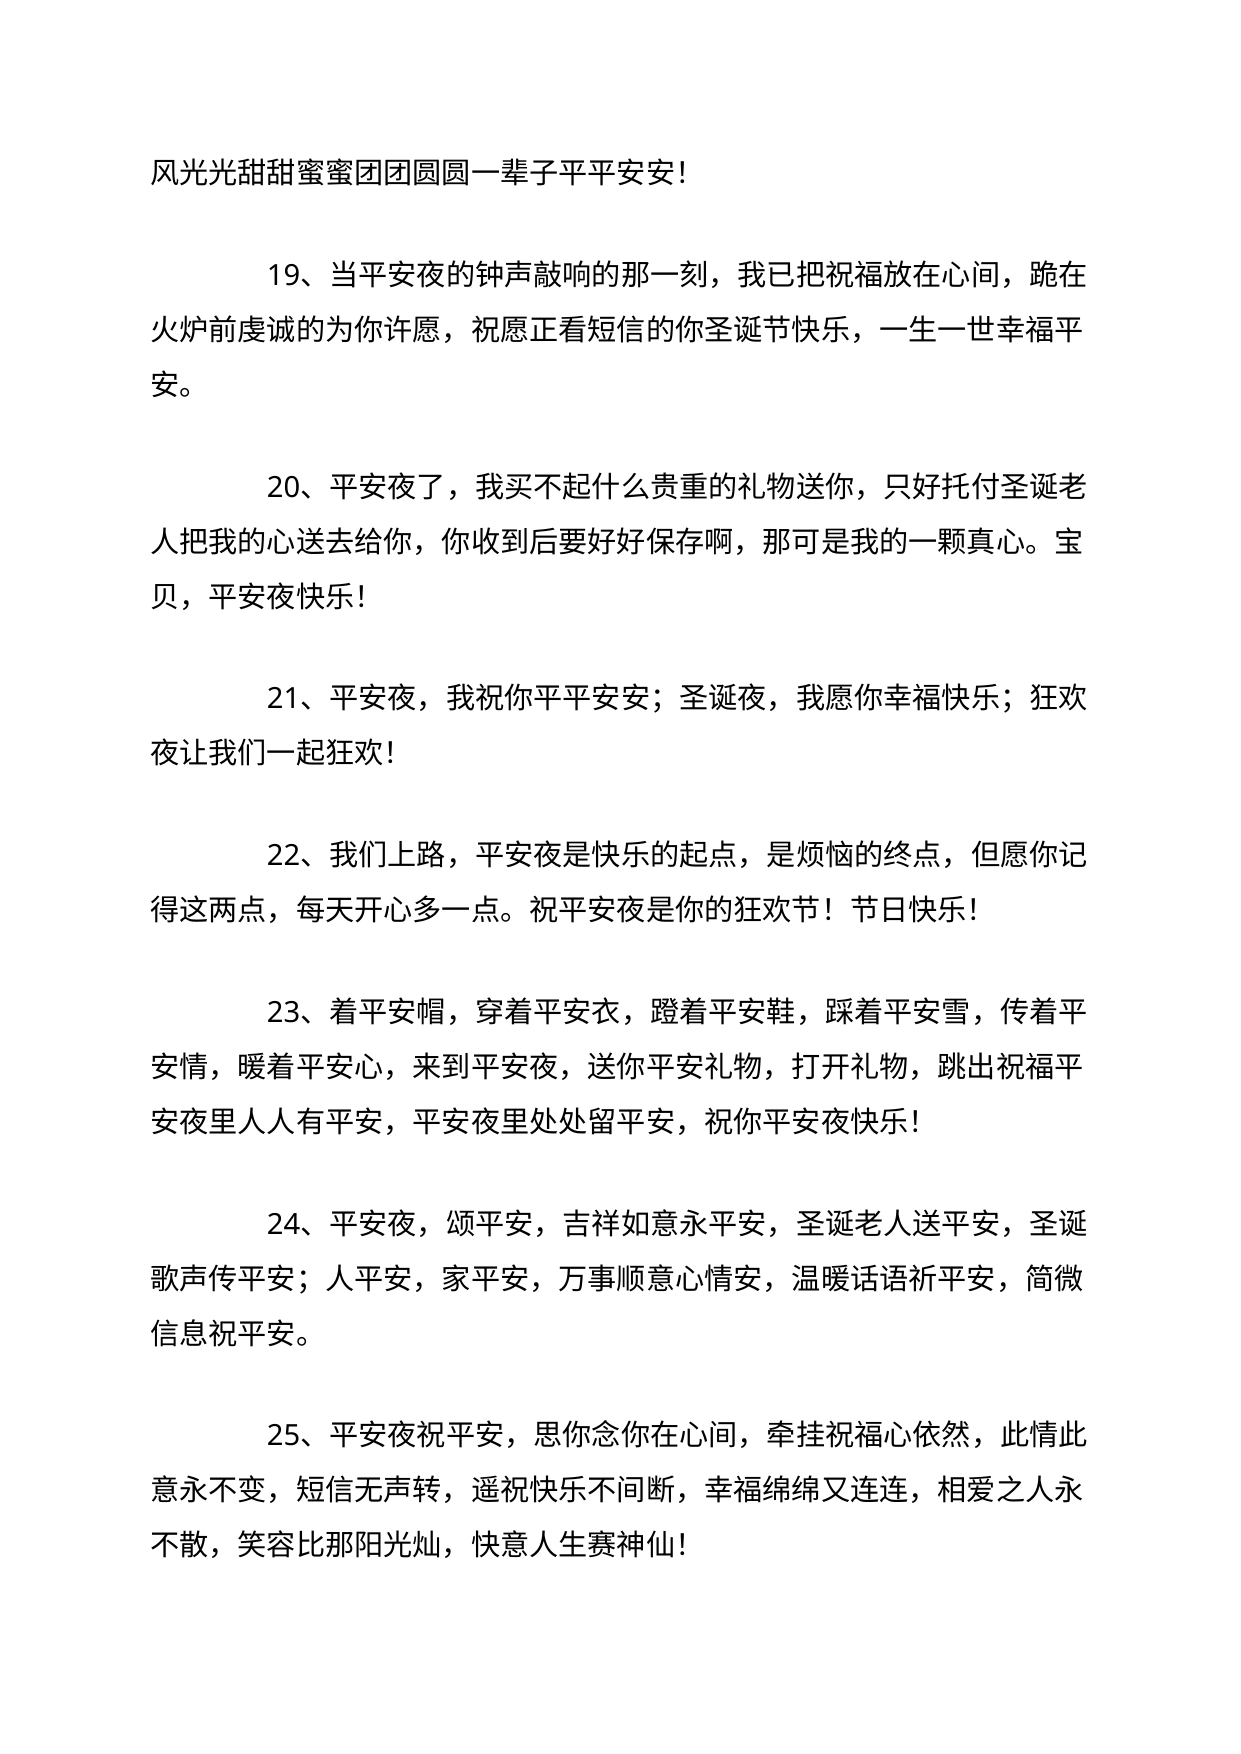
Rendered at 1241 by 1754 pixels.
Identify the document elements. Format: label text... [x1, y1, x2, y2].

text 25、平安夜祝平安，思你念你在心间，牵挂祝福心依然，此情此意永不变，短信无声转，遥祝快乐不间断，幸福绵绵又连连，相爱之人永不散，笑容比那阳光灿，快意人生赛神仙！ [150, 1412, 1090, 1564]
text 23、着平安帽，穿着平安衣，蹬着平安鞋，踩着平安雪，传着平安情，暖着平安心，来到平安夜，送你平安礼物，打开礼物，跳出祝福平安夜里人人有平安，平安夜里处处留平安，祝你平安夜快乐！ [150, 989, 1090, 1141]
text 24、平安夜，颂平安，吉祥如意永平安，圣诞老人送平安，圣诞歌声传平安；人平安，家平安，万事顺意心情安，温暖话语祈平安，简微信息祝平安。 [150, 1200, 1090, 1352]
text 21、平安夜，我祝你平平安安；圣诞夜，我愿你幸福快乐；狂欢夜让我们一起狂欢！ [150, 675, 1090, 772]
text 20、平安夜了，我买不起什么贵重的礼物送你，只好托付圣诞老人把我的心送去给你，你收到后要好好保存啊，那可是我的一颗真心。宝贝，平安夜快乐！ [150, 463, 1090, 616]
text 22、我们上路，平安夜是快乐的起点，是烦恼的终点，但愿你记得这两点，每天开心多一点。祝平安夜是你的狂欢节！节日快乐！ [150, 832, 1090, 929]
text 19、当平安夜的钟声敲响的那一刻，我已把祝福放在心间，跪在火炉前虔诚的为你许愿，祝愿正看短信的你圣诞节快乐，一生一世幸福平安。 [150, 252, 1090, 404]
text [150, 150, 1090, 192]
